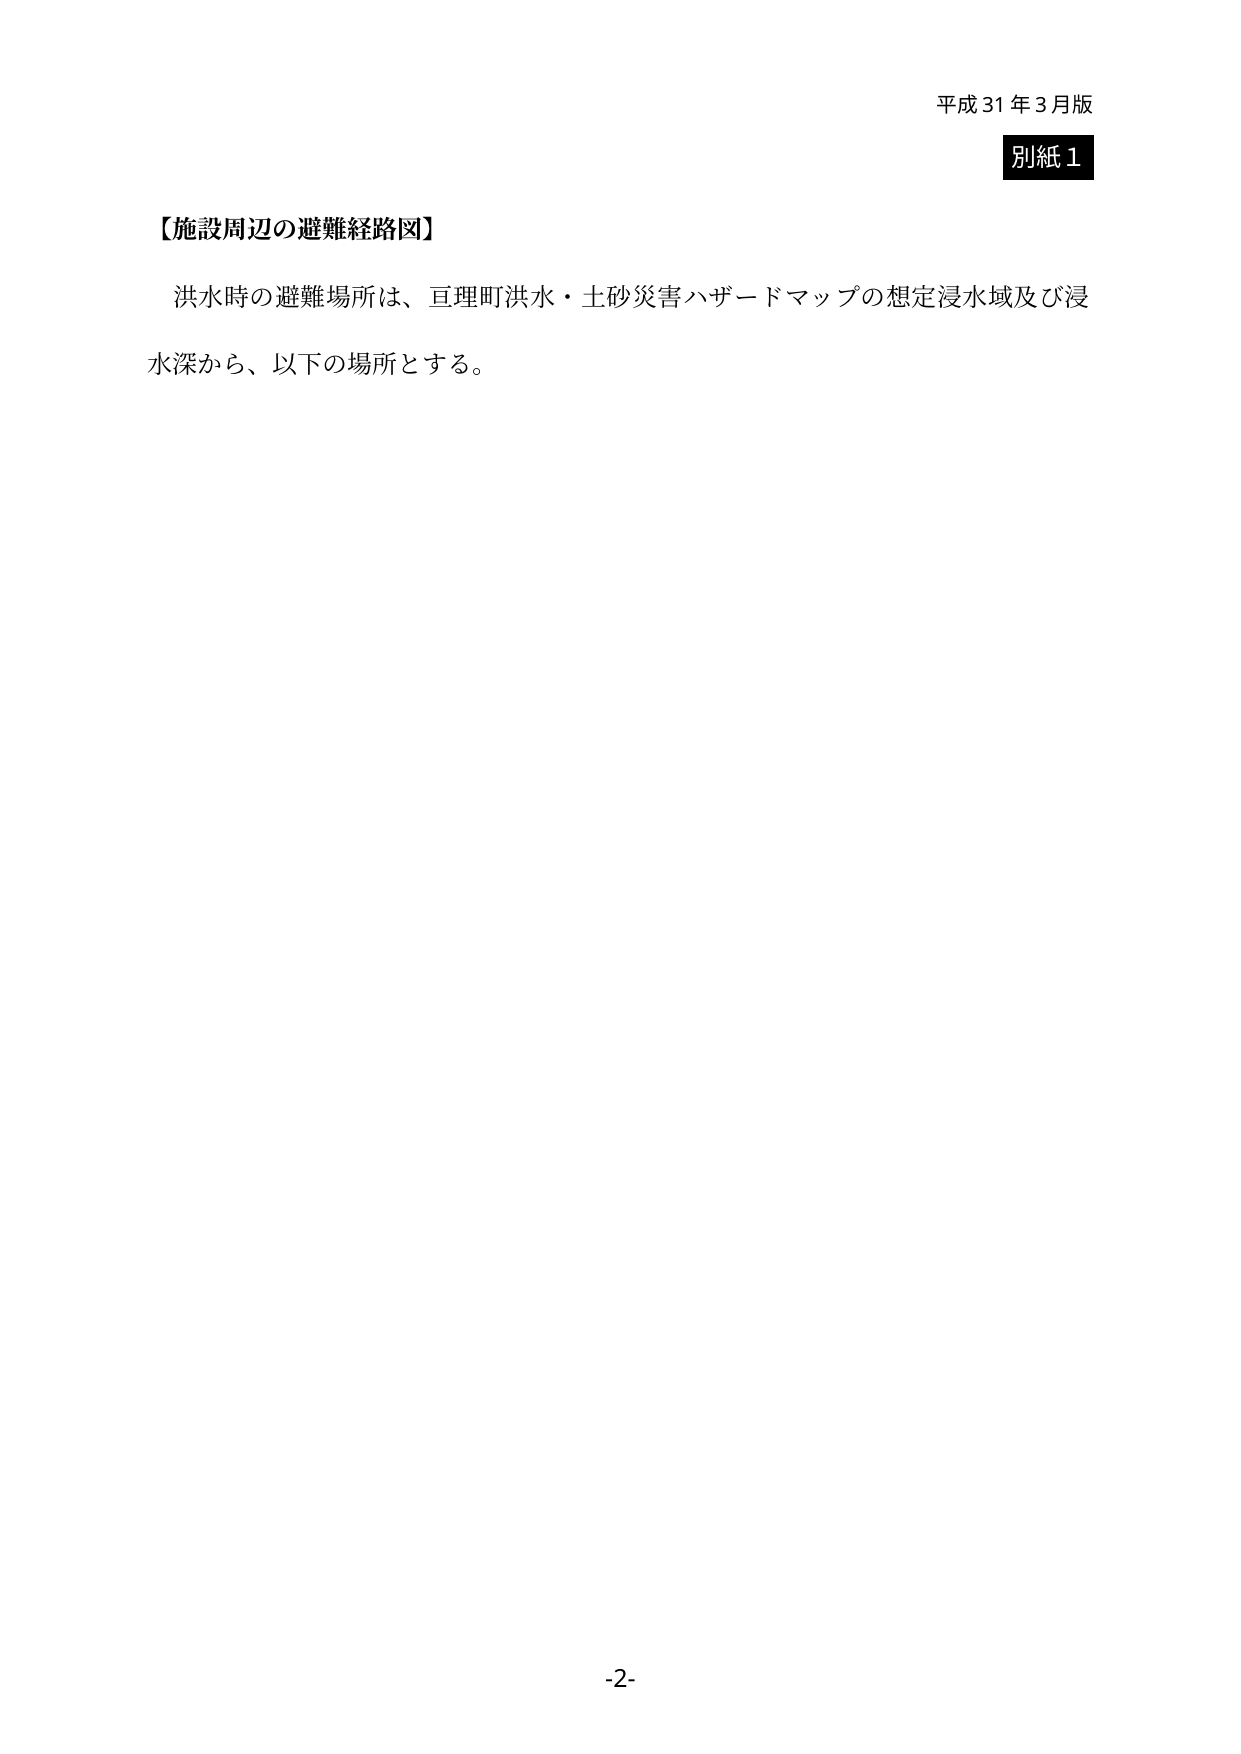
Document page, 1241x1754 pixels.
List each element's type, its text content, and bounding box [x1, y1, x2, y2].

text 【施設周辺の避難経路図】 [148, 193, 1092, 261]
text 洪水時の避難場所は、亘理町洪水・土砂災害ハザードマップの想定浸水域及び浸水深から、以下の場所とする。 [148, 261, 1092, 397]
